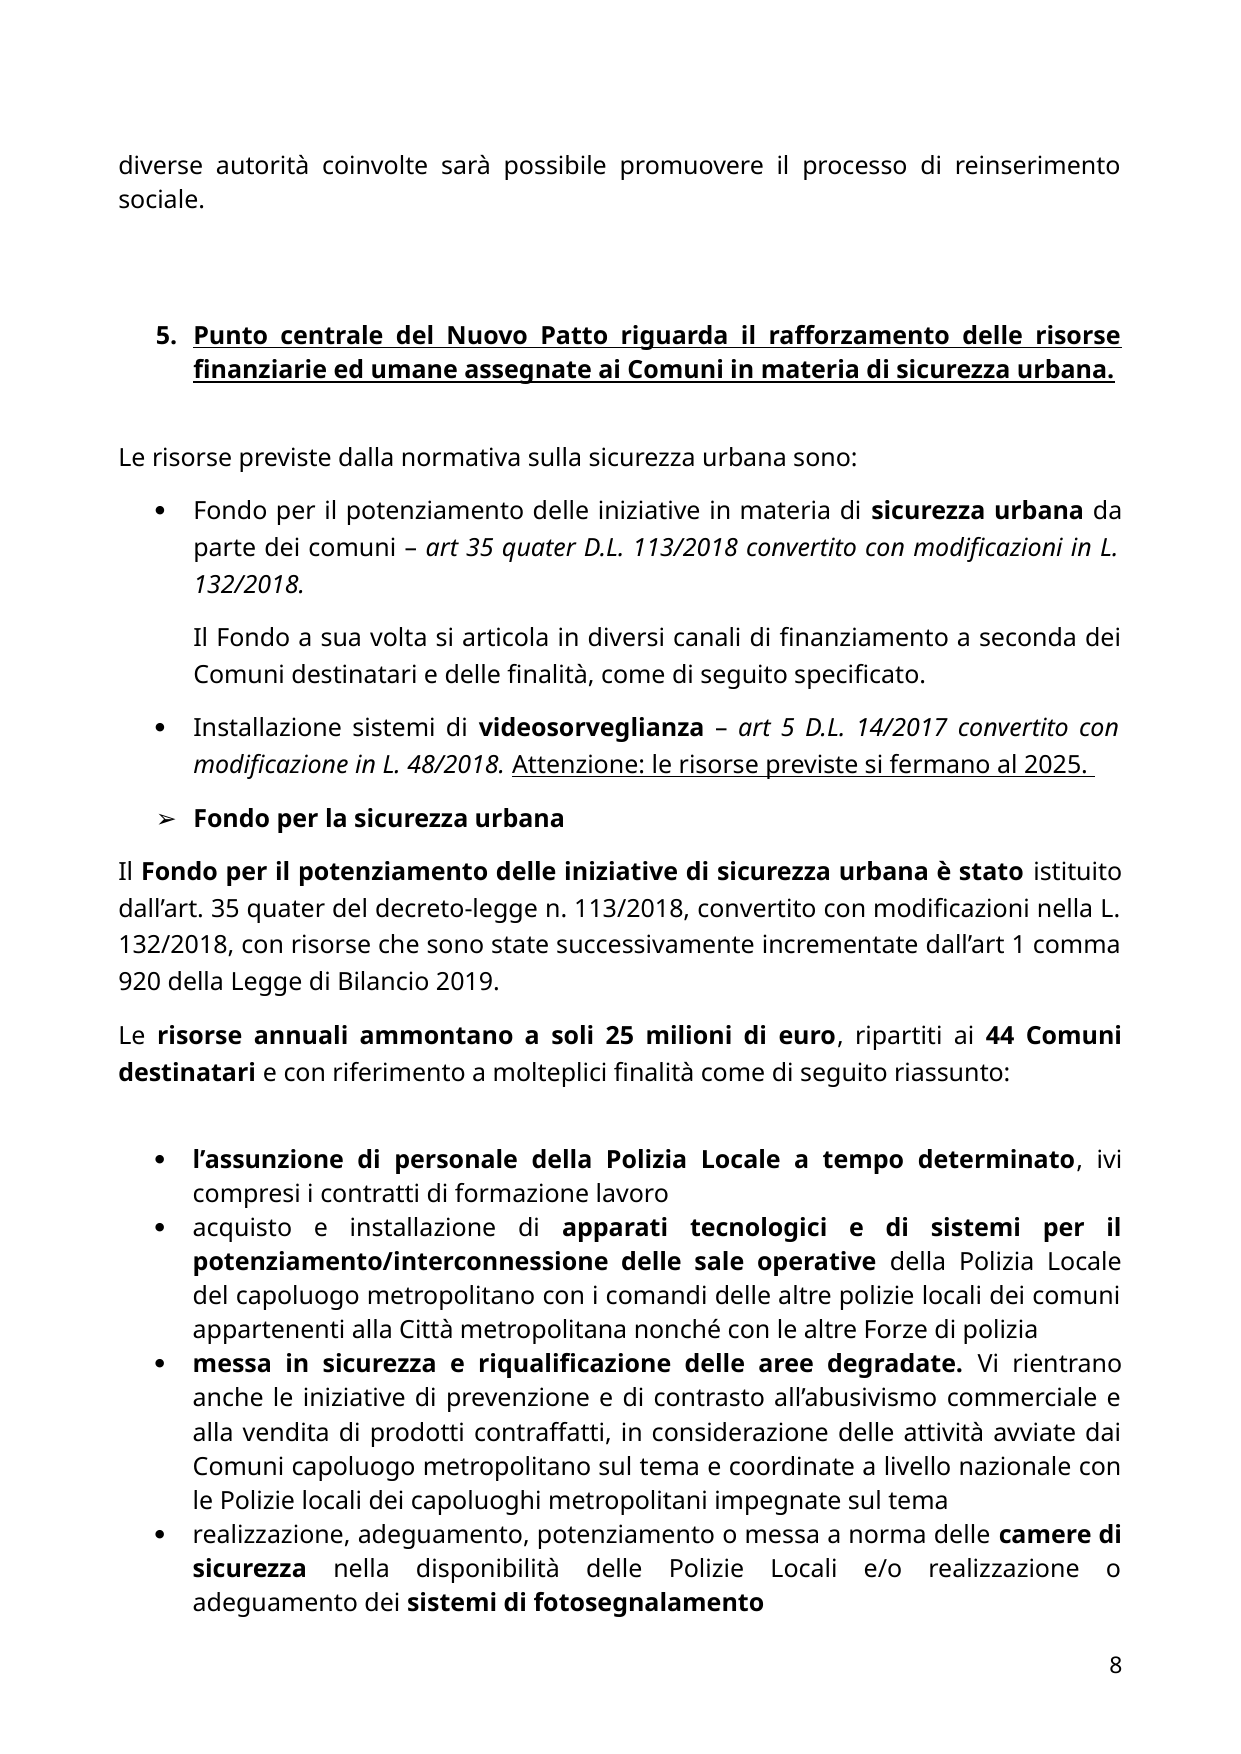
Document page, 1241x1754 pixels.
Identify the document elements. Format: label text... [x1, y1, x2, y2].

list Il Fondo a sua volta si articola in diversi canali di finanziamento a seconda dei Comuni destinatari e delle finalità, come di seguito specificato. [193, 620, 1122, 691]
list realizzazione, adeguamento, potenziamento o messa a norma delle camere di sicurezza nella disponibilità delle Polizie Locali e/o realizzazione o adeguamento dei sistemi di fotosegnalamento [155, 1516, 1122, 1618]
list Punto centrale del Nuovo Patto riguarda il rafforzamento delle risorse finanziarie ed umane assegnate ai Comuni in materia di sicurezza urbana. [156, 318, 1122, 386]
text Le risorse previste dalla normativa sulla sicurezza urbana sono: [118, 439, 1122, 473]
text Le risorse annuali ammontano a soli 25 milioni di euro, ripartiti ai 44 Comuni destinatari e con riferimento a molteplici finalità come di seguito riassunto: [118, 1017, 1122, 1088]
text Il Fondo per il potenziamento delle iniziative di sicurezza urbana è stato istituito dall’art. 35 quater del decreto-legge n. 113/2018, convertito con modificazioni nella L. 132/2018, con risorse che sono state successivamente incrementate dall’art 1 comma 920 della Legge di Bilancio 2019. [118, 854, 1122, 998]
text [118, 148, 1122, 216]
list Fondo per la sicurezza urbana [156, 800, 1122, 834]
list Fondo per il potenziamento delle iniziative in materia di sicurezza urbana da parte dei comuni – art 35 quater D.L. 113/2018 convertito con modificazioni in L. 132/2018. [156, 493, 1122, 600]
list l’assunzione di personale della Polizia Locale a tempo determinato, ivi compresi i contratti di formazione lavoro [155, 1142, 1122, 1210]
list acquisto e installazione di apparati tecnologici e di sistemi per il potenziamento/interconnessione delle sale operative della Polizia Locale del capoluogo metropolitano con i comandi delle altre polizie locali dei comuni appartenenti alla Città metropolitana nonché con le altre Forze di polizia [155, 1210, 1122, 1346]
list messa in sicurezza e riqualificazione delle aree degradate. Vi rientrano anche le iniziative di prevenzione e di contrasto all’abusivismo commerciale e alla vendita di prodotti contraffatti, in considerazione delle attività avviate dai Comuni capoluogo metropolitano sul tema e coordinate a livello nazionale con le Polizie locali dei capoluoghi metropolitani impegnate sul tema [155, 1346, 1122, 1516]
list Installazione sistemi di videosorveglianza – art 5 D.L. 14/2017 convertito con modificazione in L. 48/2018. Attenzione: le risorse previste si fermano al 2025. [156, 710, 1122, 781]
